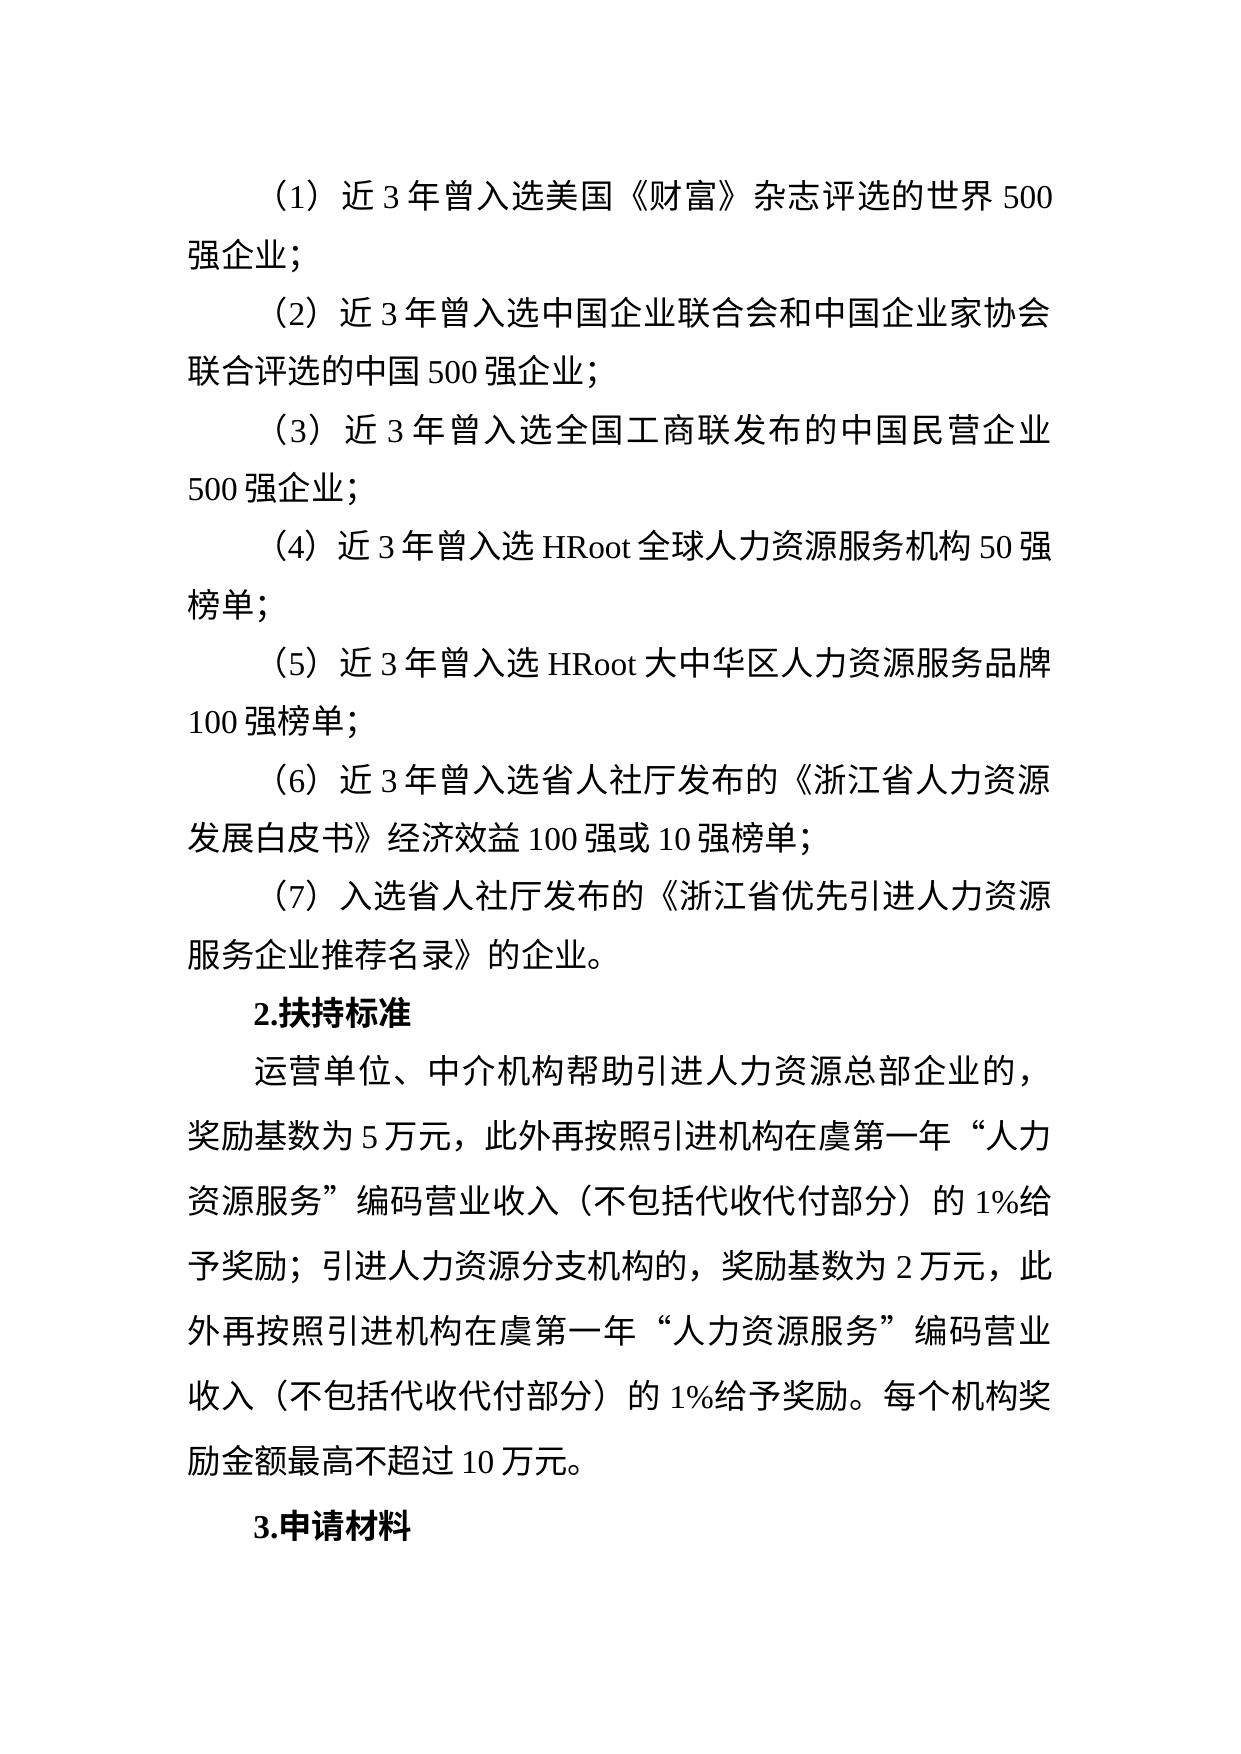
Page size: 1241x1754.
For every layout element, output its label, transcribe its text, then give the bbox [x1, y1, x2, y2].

text （4）近3年曾入选HRoot全球人力资源服务机构50强榜单； [187, 512, 1053, 629]
text 2.扶持标准 [187, 979, 1053, 1037]
text （6）近3年曾入选省人社厅发布的《浙江省人力资源发展白皮书》经济效益100强或10强榜单； [187, 745, 1053, 862]
text 3.申请材料 [187, 1492, 1053, 1550]
text （2）近3年曾入选中国企业联合会和中国企业家协会联合评选的中国500强企业； [187, 279, 1053, 395]
text （5）近3年曾入选HRoot大中华区人力资源服务品牌100强榜单； [187, 629, 1053, 745]
text 运营单位、中介机构帮助引进人力资源总部企业的，奖励基数为5万元，此外再按照引进机构在虞第一年“人力资源服务”编码营业收入（不包括代收代付部分）的1%给予奖励；引进人力资源分支机构的，奖励基数为2万元，此外再按照引进机构在虞第一年“人力资源服务”编码营业收入（不包括代收代付部分）的1%给予奖励。每个机构奖励金额最高不超过10万元。 [187, 1037, 1053, 1492]
text （3）近3年曾入选全国工商联发布的中国民营企业500强企业； [187, 395, 1053, 512]
text （1）近3年曾入选美国《财富》杂志评选的世界500强企业； [187, 162, 1053, 279]
text （7）入选省人社厅发布的《浙江省优先引进人力资源服务企业推荐名录》的企业。 [187, 862, 1053, 979]
